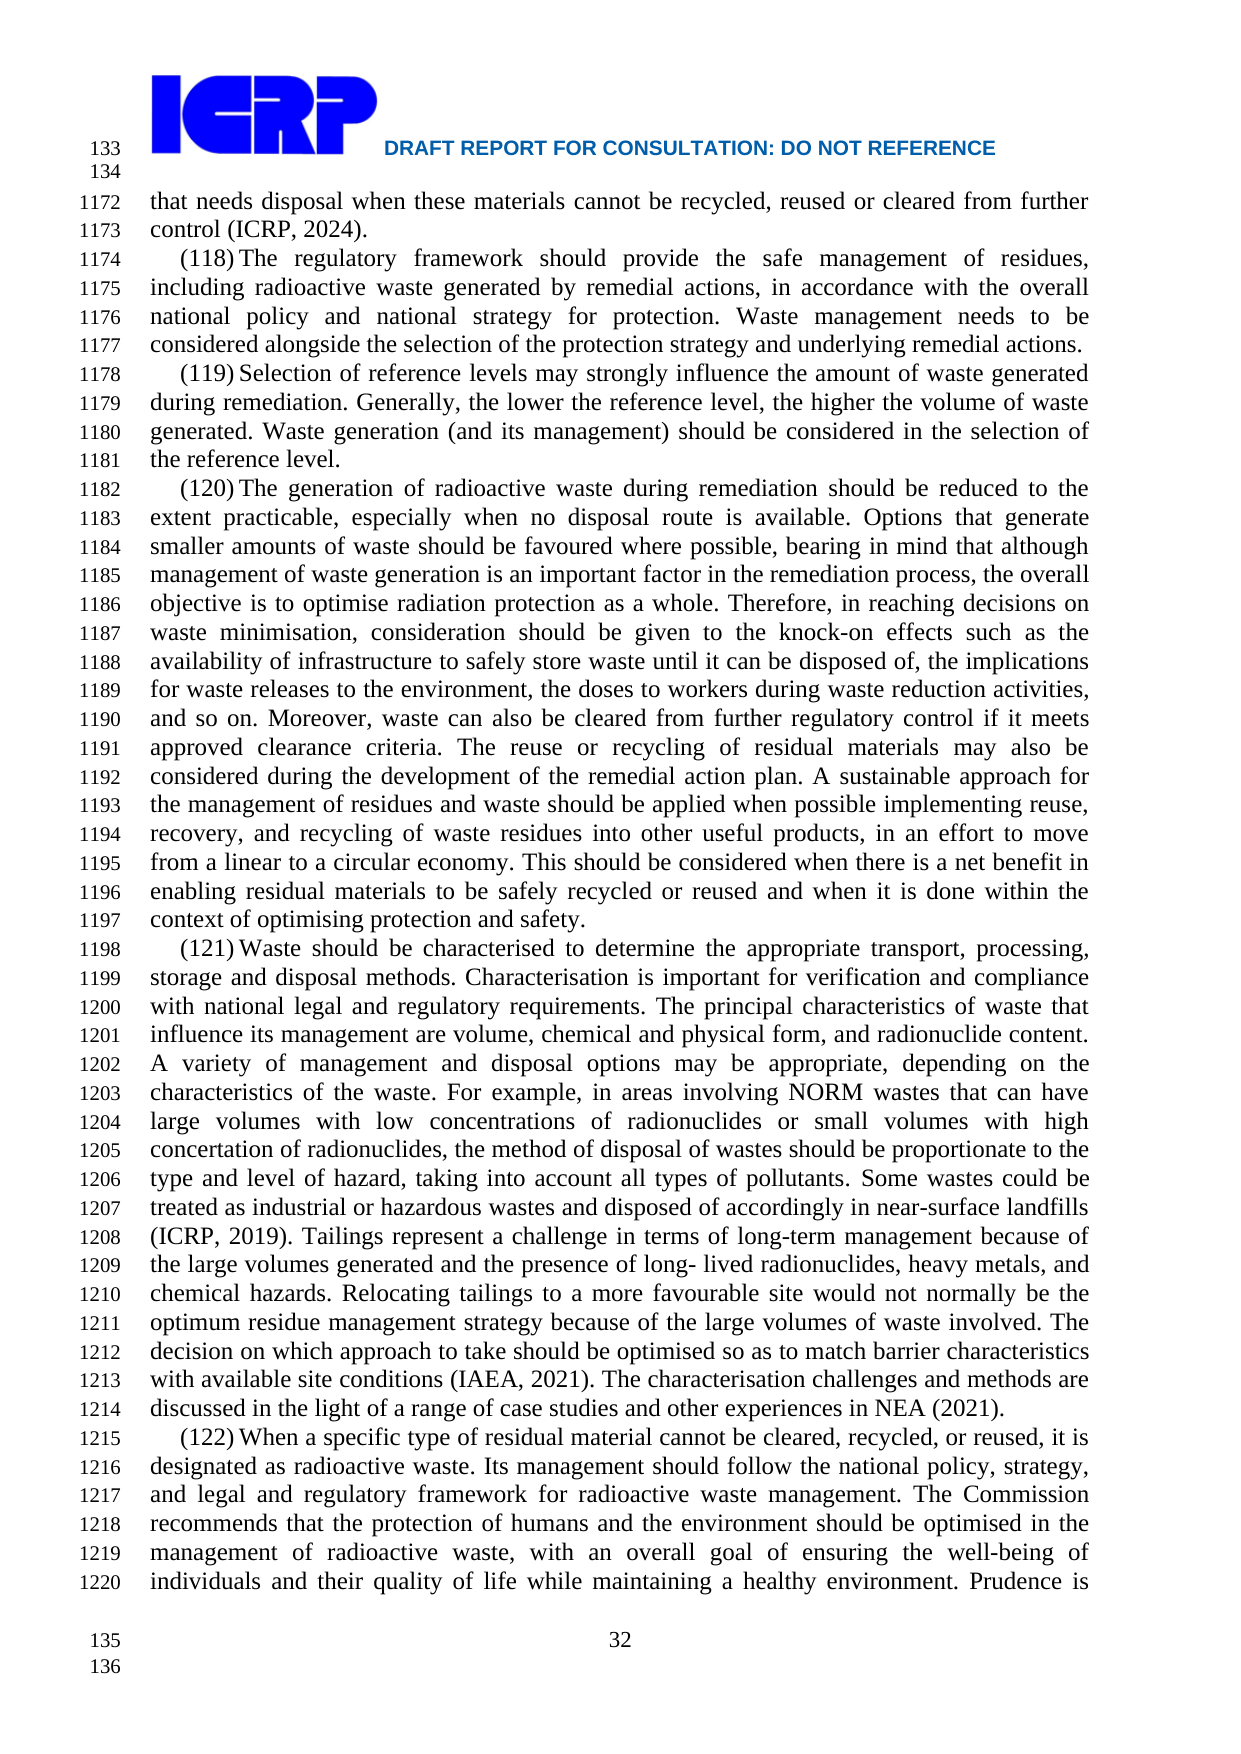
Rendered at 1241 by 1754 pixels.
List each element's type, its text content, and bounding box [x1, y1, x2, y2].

list Waste should be characterised to determine the appropriate transport, processing, storage and disposal methods. Characterisation is important for verification and compliance with national legal and regulatory requirements. The principal characteristics of waste that influence its management are volume, chemical and physical form, and radionuclide content. A variety of management and disposal options may be appropriate, depending on the characteristics of the waste. For example, in areas involving NORM wastes that can have large volumes with low concentrations of radionuclides or small volumes with high concertation of radionuclides, the method of disposal of wastes should be proportionate to the type and level of hazard, taking into account all types of pollutants. Some wastes could be treated as industrial or hazardous wastes and disposed of accordingly in near-surface landfills (ICRP, 2019). Tailings represent a challenge in terms of long-term management because of the large volumes generated and the presence of long- lived radionuclides, heavy metals, and chemical hazards. Relocating tailings to a more favourable site would not normally be the optimum residue management strategy because of the large volumes of waste involved. The decision on which approach to take should be optimised so as to match barrier characteristics with available site conditions (IAEA, 2021). The characterisation challenges and methods are discussed in the light of a range of case studies and other experiences in NEA (2021). [150, 933, 1090, 1422]
list The regulatory framework should provide the safe management of residues, including radioactive waste generated by remedial actions, in accordance with the overall national policy and national strategy for protection. Waste management needs to be considered alongside the selection of the protection strategy and underlying remedial actions. [150, 243, 1090, 358]
list Selection of reference levels may strongly influence the amount of waste generated during remediation. Generally, the lower the reference level, the higher the volume of waste generated. Waste generation (and its management) should be considered in the selection of the reference level. [150, 358, 1090, 473]
list The generation of radioactive waste during remediation should be reduced to the extent practicable, especially when no disposal route is available. Options that generate smaller amounts of waste should be favoured where possible, bearing in mind that although management of waste generation is an important factor in the remediation process, the overall objective is to optimise radiation protection as a whole. Therefore, in reaching decisions on waste minimisation, consideration should be given to the knock-on effects such as the availability of infrastructure to safely store waste until it can be disposed of, the implications for waste releases to the environment, the doses to workers during waste reduction activities, and so on. Moreover, waste can also be cleared from further regulatory control if it meets approved clearance criteria. The reuse or recycling of residual materials may also be considered during the development of the remedial action plan. A sustainable approach for the management of residues and waste should be applied when possible implementing reuse, recovery, and recycling of waste residues into other useful products, in an effort to move from a linear to a circular economy. This should be considered when there is a net benefit in enabling residual materials to be safely recycled or reused and when it is done within the context of optimising protection and safety. [150, 473, 1090, 933]
picture [150, 75, 378, 155]
